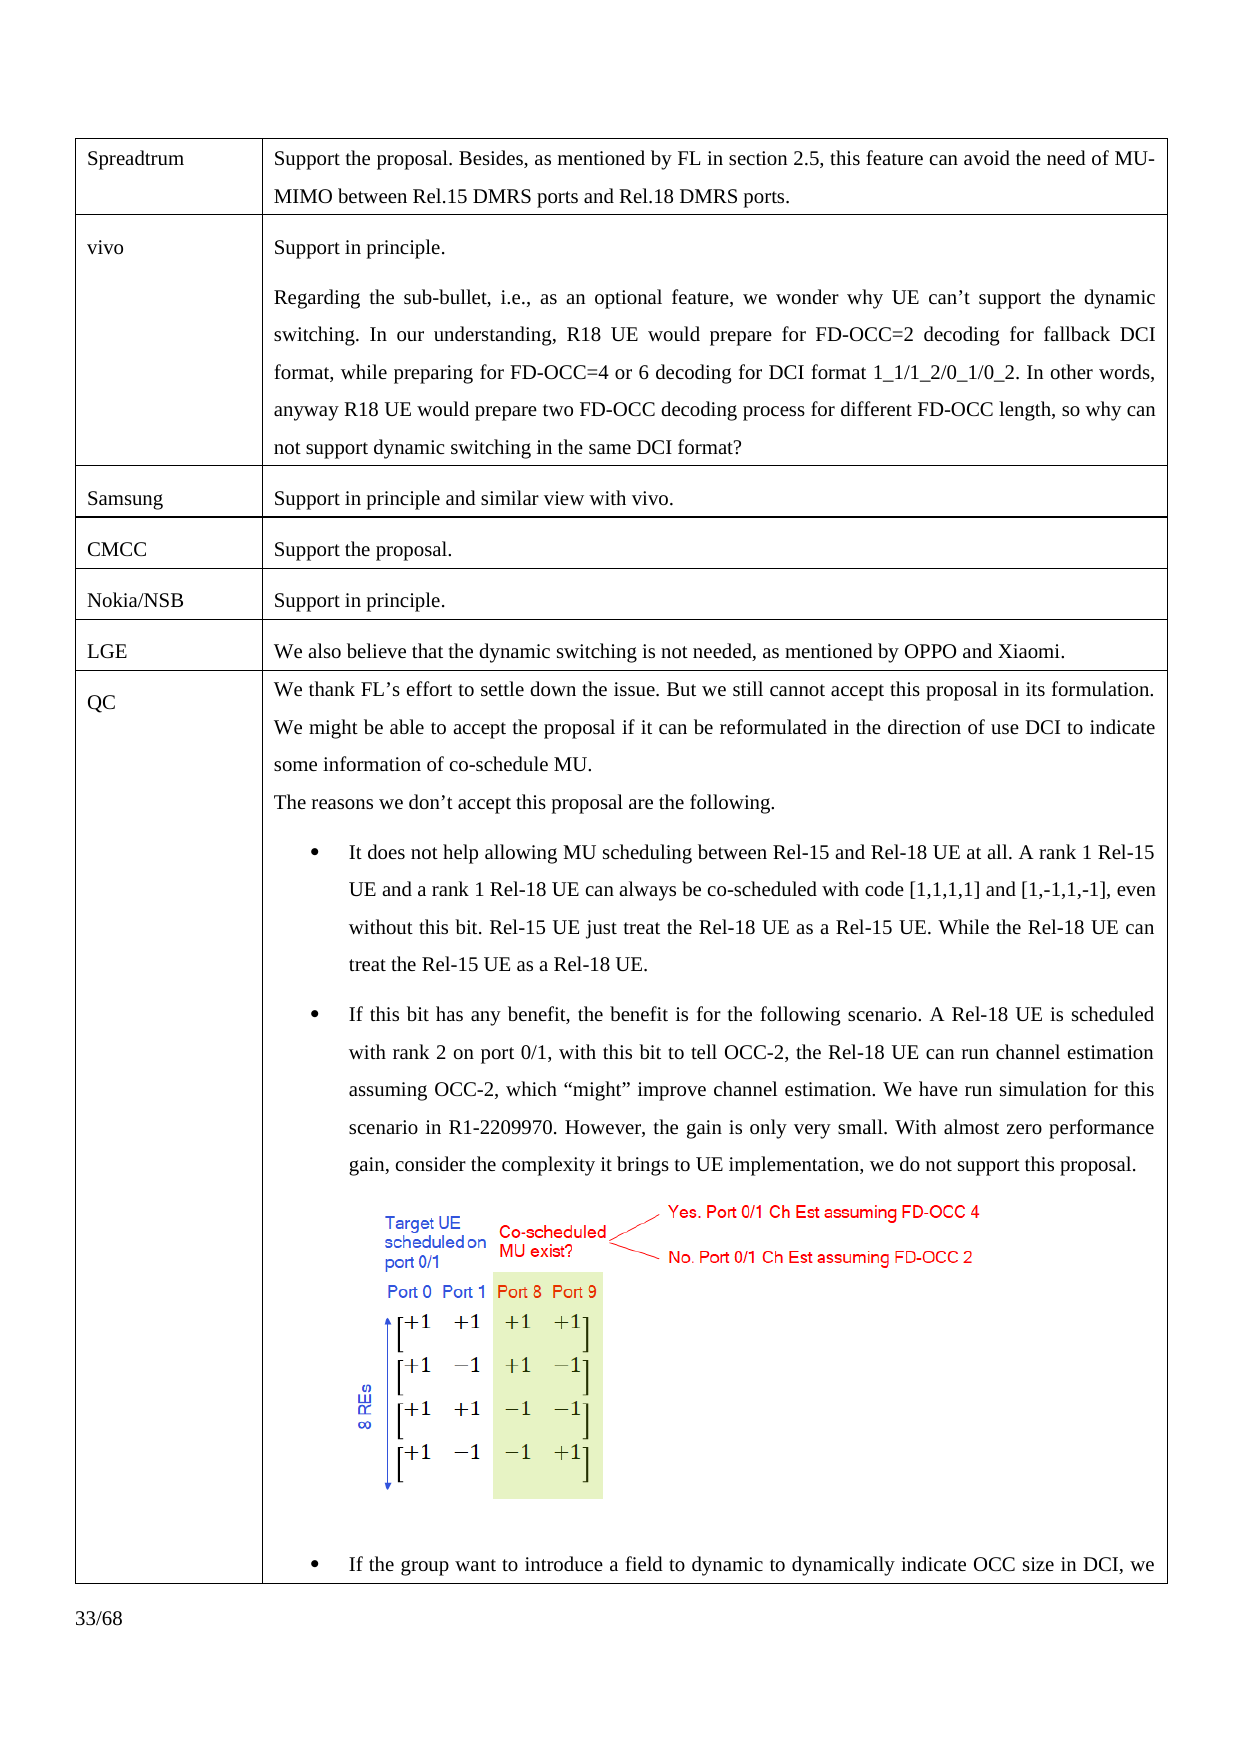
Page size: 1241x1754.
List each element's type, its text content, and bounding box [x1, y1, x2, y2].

table_cell LGE [76, 620, 262, 669]
table_cell QC [76, 671, 262, 1583]
table_cell Nokia/NSB [76, 569, 262, 618]
table_cell Support in principle. Regarding the sub-bullet, i.e., as an optional feature, we wonder why UE can’t support the dynamic switching. In our understanding, R18 UE would prepare for FD-OCC=2 decoding for fallback DCI format, while preparing for FD-OCC=4 or 6 decoding for DCI format 1_1/1_2/0_1/0_2. In other words, anyway R18 UE would prepare two FD-OCC decoding process for different FD-OCC length, so why can not support dynamic switching in the same DCI format? [263, 215, 1167, 465]
picture [348, 1195, 990, 1499]
table_cell Support the proposal. Besides, as mentioned by FL in section 2.5, this feature can avoid the need of MU-MIMO between Rel.15 DMRS ports and Rel.18 DMRS ports. [263, 139, 1167, 214]
table_cell Support the proposal. [263, 518, 1167, 567]
table_cell We also believe that the dynamic switching is not needed, as mentioned by OPPO and Xiaomi. [263, 620, 1167, 669]
table_cell Spreadtrum [76, 139, 262, 214]
table_cell Support in principle. [263, 569, 1167, 618]
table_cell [263, 671, 1167, 1583]
table_cell vivo [76, 215, 262, 465]
table_cell CMCC [76, 518, 262, 567]
table_cell Samsung [76, 466, 262, 516]
table_cell Support in principle and similar view with vivo. [263, 466, 1167, 516]
